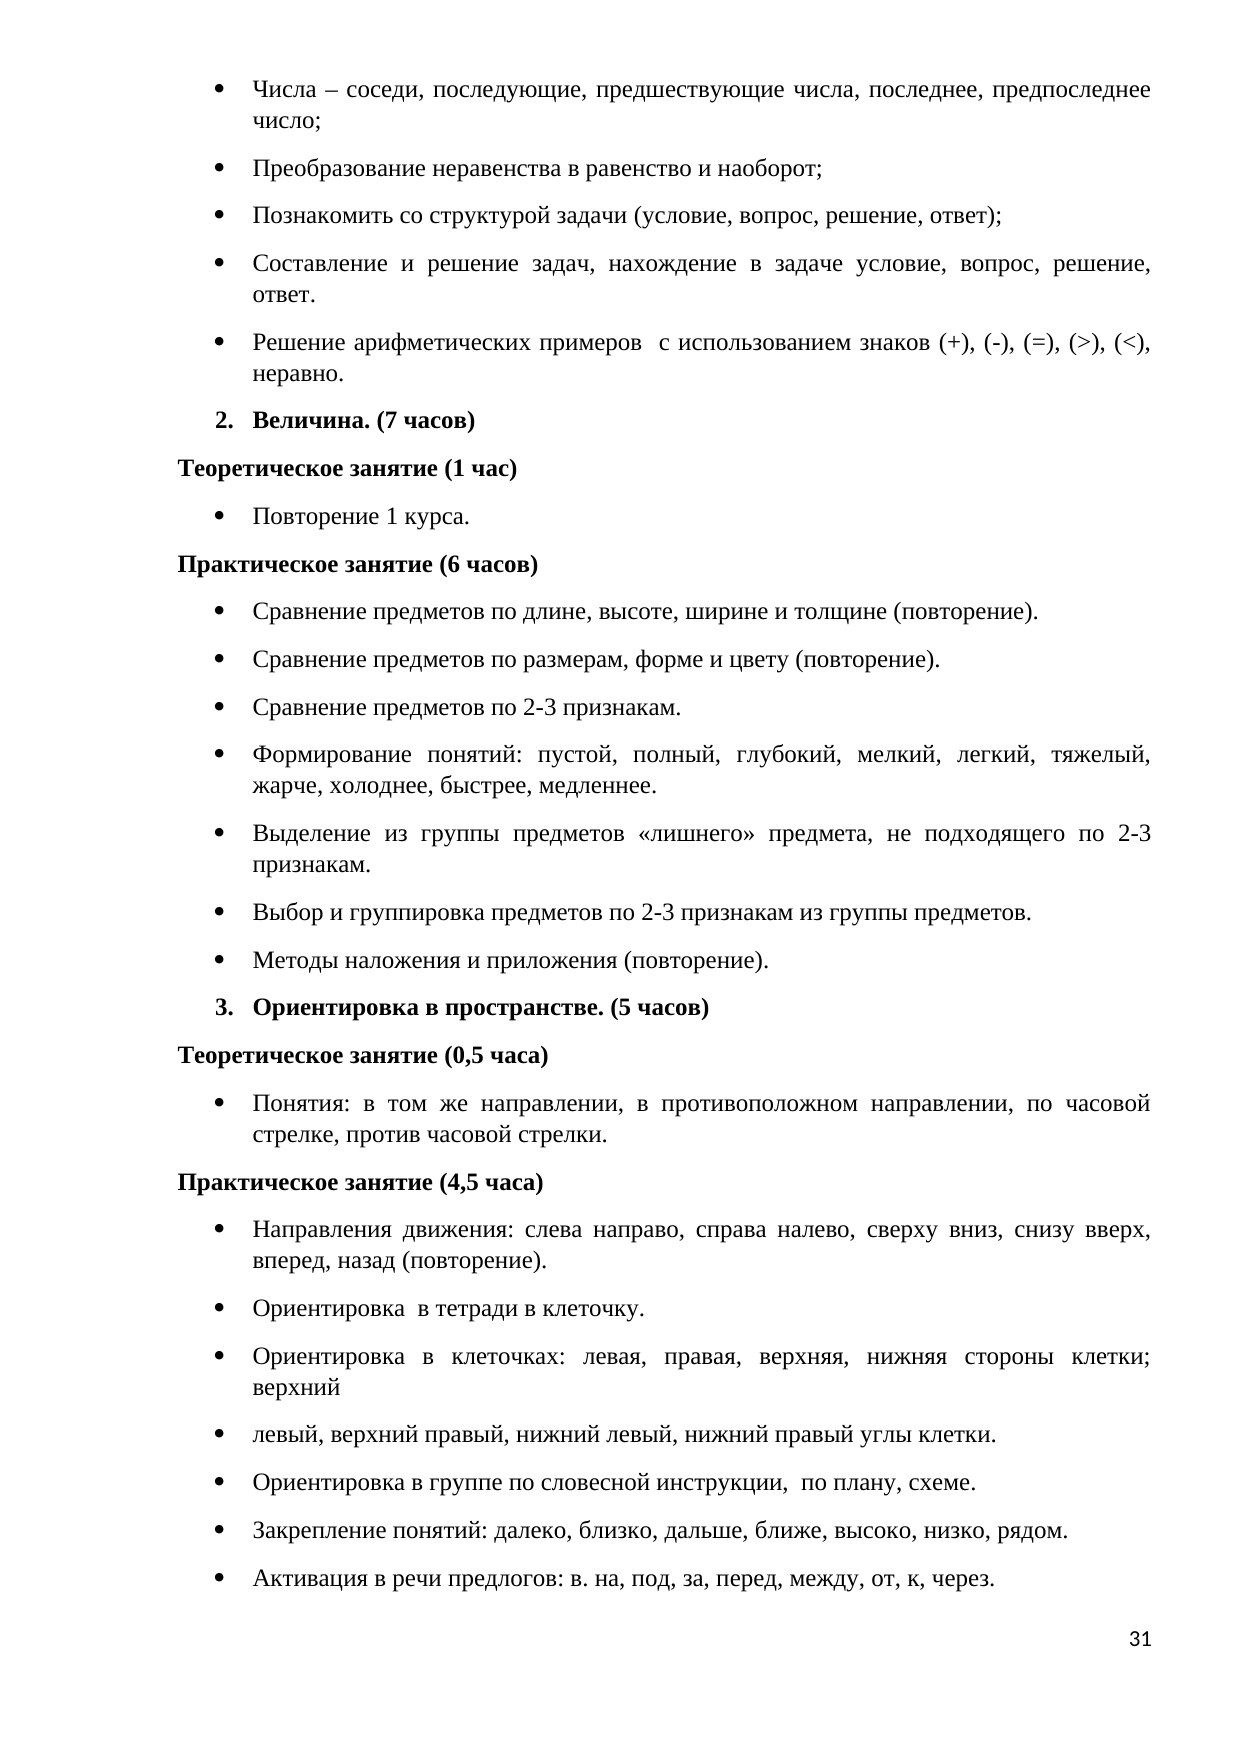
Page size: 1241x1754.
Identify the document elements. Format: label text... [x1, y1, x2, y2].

list Ориентировка в пространстве. (5 часов) [215, 992, 1152, 1021]
list Выбор и группировка предметов по 2-3 признакам из группы предметов. [215, 897, 1152, 926]
text Практическое занятие (6 часов) [177, 549, 1152, 577]
list Ориентировка в клеточках: левая, правая, верхняя, нижняя стороны клетки; верхний [215, 1341, 1152, 1401]
list Числа – соседи, последующие, предшествующие числа, последнее, предпоследнее число; [215, 74, 1152, 134]
list Направления движения: слева направо, справа налево, сверху вниз, снизу вверх, вперед, назад (повторение). [215, 1214, 1152, 1274]
text Теоретическое занятие (1 час) [177, 453, 1152, 482]
list Закрепление понятий: далеко, близко, дальше, ближе, высоко, низко, рядом. [215, 1515, 1152, 1544]
list Понятия: в том же направлении, в противоположном направлении, по часовой стрелке, против часовой стрелки. [215, 1088, 1152, 1148]
list левый, верхний правый, нижний левый, нижний правый углы клетки. [215, 1419, 1152, 1448]
list Сравнение предметов по длине, высоте, ширине и толщине (повторение). [215, 596, 1152, 625]
list Решение арифметических примеров с использованием знаков (+), (-), (=), (>), (<), неравно. [215, 327, 1152, 387]
text Теоретическое занятие (0,5 часа) [177, 1040, 1152, 1069]
list Ориентировка в группе по словесной инструкции, по плану, схеме. [215, 1467, 1152, 1496]
list Формирование понятий: пустой, полный, глубокий, мелкий, легкий, тяжелый, жарче, холоднее, быстрее, медленнее. [215, 739, 1152, 799]
list Сравнение предметов по 2-3 признакам. [215, 692, 1152, 721]
text Практическое занятие (4,5 часа) [177, 1167, 1152, 1195]
list Преобразование неравенства в равенство и наоборот; [215, 153, 1152, 181]
list Повторение 1 курса. [215, 501, 1152, 530]
list Величина. (7 часов) [215, 406, 1152, 434]
list Выделение из группы предметов «лишнего» предмета, не подходящего по 2-3 признакам. [215, 818, 1152, 878]
list Познакомить со структурой задачи (условие, вопрос, решение, ответ); [215, 200, 1152, 229]
list Сравнение предметов по размерам, форме и цвету (повторение). [215, 644, 1152, 673]
list Активация в речи предлогов: в. на, под, за, перед, между, от, к, через. [215, 1563, 1152, 1591]
list Методы наложения и приложения (повторение). [215, 945, 1152, 973]
list Составление и решение задач, нахождение в задаче условие, вопрос, решение, ответ. [215, 248, 1152, 308]
list Ориентировка в тетради в клеточку. [215, 1293, 1152, 1322]
